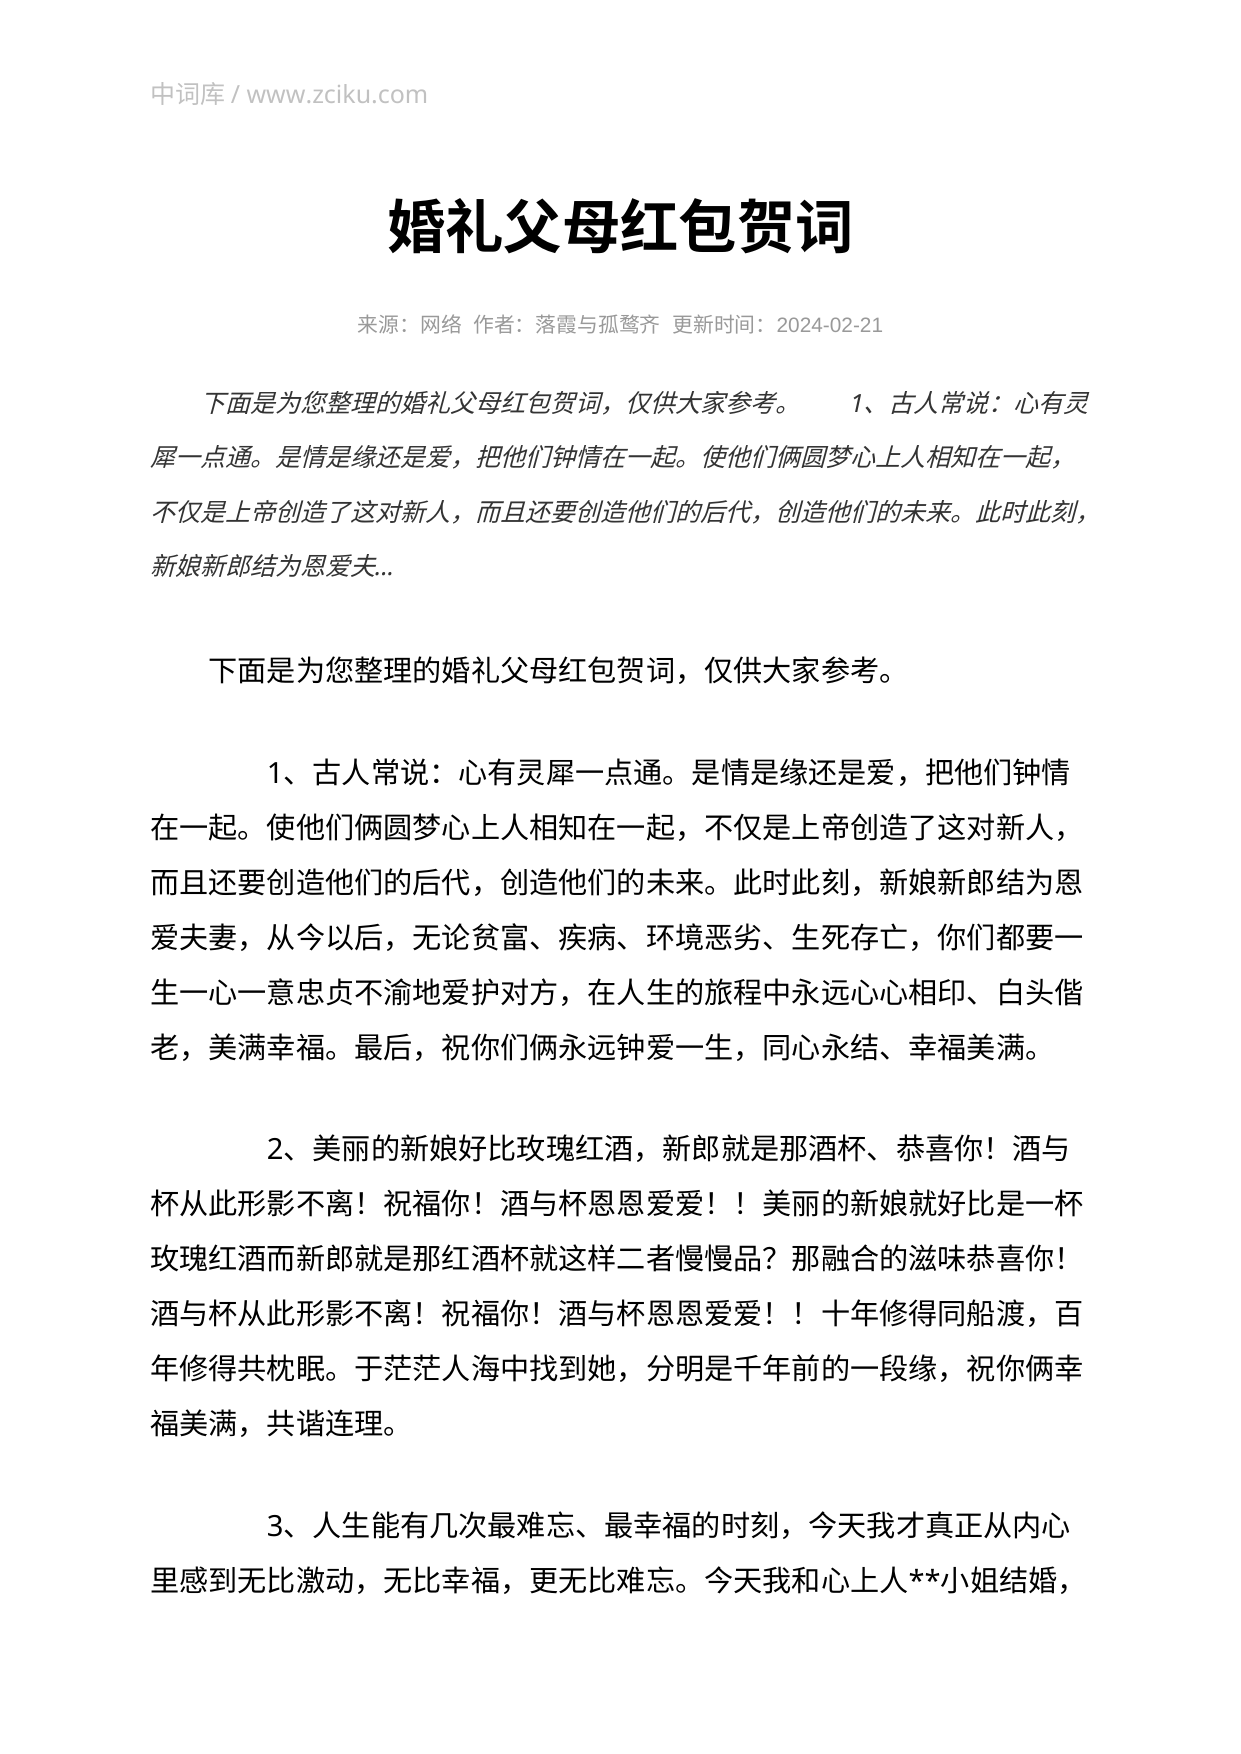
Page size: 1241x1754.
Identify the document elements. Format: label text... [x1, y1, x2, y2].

text 1、古人常说：心有灵犀一点通。是情是缘还是爱，把他们钟情在一起。使他们俩圆梦心上人相知在一起，不仅是上帝创造了这对新人，而且还要创造他们的后代，创造他们的未来。此时此刻，新娘新郎结为恩爱夫妻，从今以后，无论贫富、疾病、环境恶劣、生死存亡，你们都要一生一心一意忠贞不渝地爱护对方，在人生的旅程中永远心心相印、白头偕老，美满幸福。最后，祝你们俩永远钟爱一生，同心永结、幸福美满。 [150, 749, 1090, 1066]
text 2、美丽的新娘好比玫瑰红酒，新郎就是那酒杯、恭喜你！酒与杯从此形影不离！祝福你！酒与杯恩恩爱爱！！美丽的新娘就好比是一杯玫瑰红酒而新郎就是那红酒杯就这样二者慢慢品？那融合的滋味恭喜你！酒与杯从此形影不离！祝福你！酒与杯恩恩爱爱！！十年修得同船渡，百年修得共枕眠。于茫茫人海中找到她，分明是千年前的一段缘，祝你俩幸福美满，共谐连理。 [150, 1126, 1090, 1443]
text 下面是为您整理的婚礼父母红包贺词，仅供大家参考。 [150, 648, 1090, 690]
text 下面是为您整理的婚礼父母红包贺词，仅供大家参考。 1、古人常说：心有灵犀一点通。是情是缘还是爱，把他们钟情在一起。使他们俩圆梦心上人相知在一起，不仅是上帝创造了这对新人，而且还要创造他们的后代，创造他们的未来。此时此刻，新娘新郎结为恩爱夫... [150, 383, 1090, 583]
text 来源：网络 作者：落霞与孤鹜齐 更新时间：2024-02-21 [150, 313, 1090, 337]
subtitle 婚礼父母红包贺词 [150, 181, 1090, 266]
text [150, 1502, 1090, 1600]
